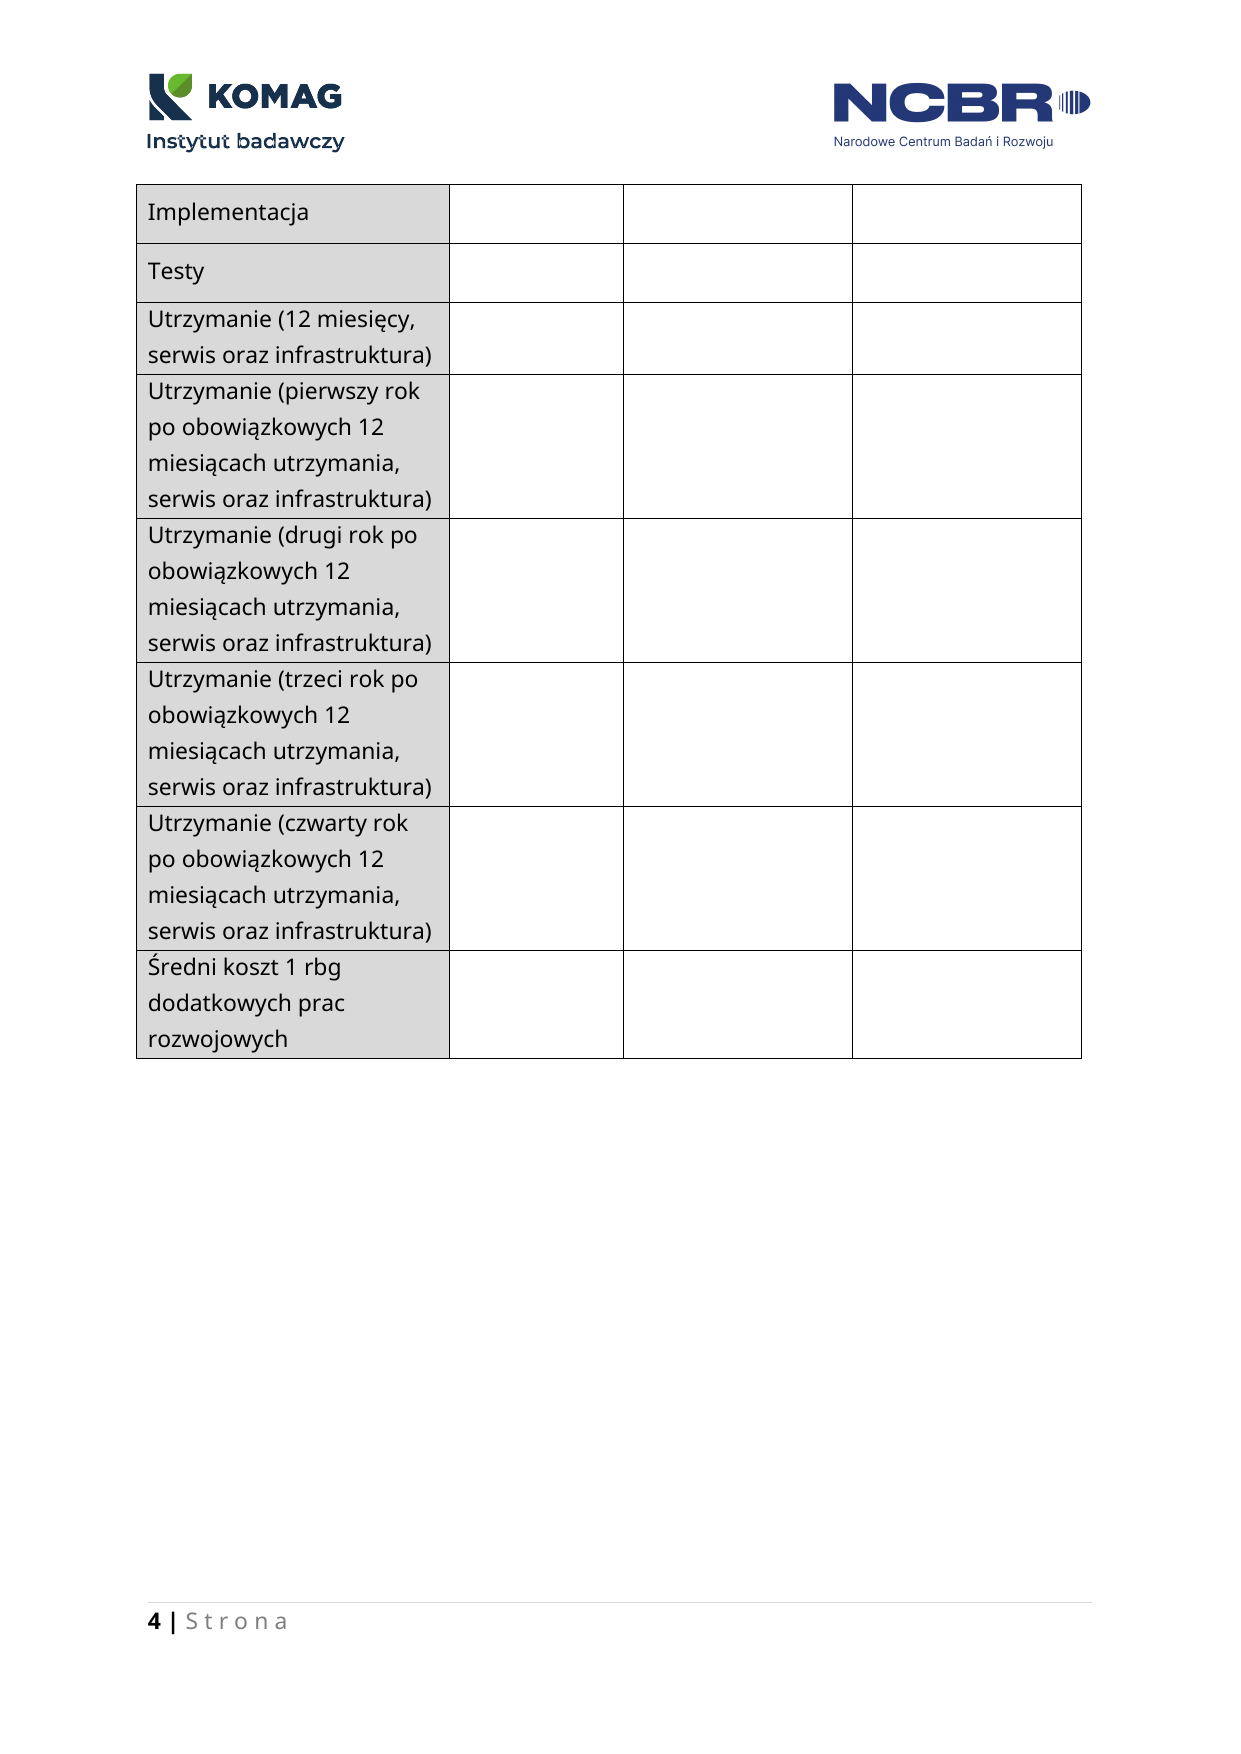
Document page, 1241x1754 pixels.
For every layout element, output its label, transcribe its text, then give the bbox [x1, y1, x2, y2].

table_cell [624, 807, 852, 950]
table_cell [853, 375, 1081, 518]
table_cell [450, 375, 623, 518]
table_cell [450, 303, 623, 374]
table_cell [450, 244, 623, 302]
table_cell [450, 185, 623, 243]
table_cell Utrzymanie (czwarty rok po obowiązkowych 12 miesiącach utrzymania, serwis oraz infrastruktura) [137, 807, 449, 950]
table_cell [624, 951, 852, 1058]
table_cell [450, 807, 623, 950]
table_cell [450, 663, 623, 806]
table_cell Utrzymanie (trzeci rok po obowiązkowych 12 miesiącach utrzymania, serwis oraz infrastruktura) [137, 663, 449, 806]
table_cell [853, 519, 1081, 662]
table_cell [624, 375, 852, 518]
table_cell Testy [137, 244, 449, 302]
table_cell [853, 951, 1081, 1058]
table_cell Średni koszt 1 rbg dodatkowych prac rozwojowych [137, 951, 449, 1058]
table_cell [624, 244, 852, 302]
table_cell Utrzymanie (drugi rok po obowiązkowych 12 miesiącach utrzymania, serwis oraz infrastruktura) [137, 519, 449, 662]
table_cell [624, 663, 852, 806]
table_cell Utrzymanie (pierwszy rok po obowiązkowych 12 miesiącach utrzymania, serwis oraz infrastruktura) [137, 375, 449, 518]
table_cell Utrzymanie (12 miesięcy, serwis oraz infrastruktura) [137, 303, 449, 374]
table_cell [450, 951, 623, 1058]
table_cell [624, 185, 852, 243]
table_cell [853, 244, 1081, 302]
picture [831, 82, 1093, 153]
table_cell [853, 807, 1081, 950]
table_cell [624, 519, 852, 662]
table_cell [450, 519, 623, 662]
table_cell [853, 663, 1081, 806]
table_cell [624, 303, 852, 374]
table_cell Implementacja [137, 185, 449, 243]
table_cell [853, 303, 1081, 374]
table_cell [853, 185, 1081, 243]
